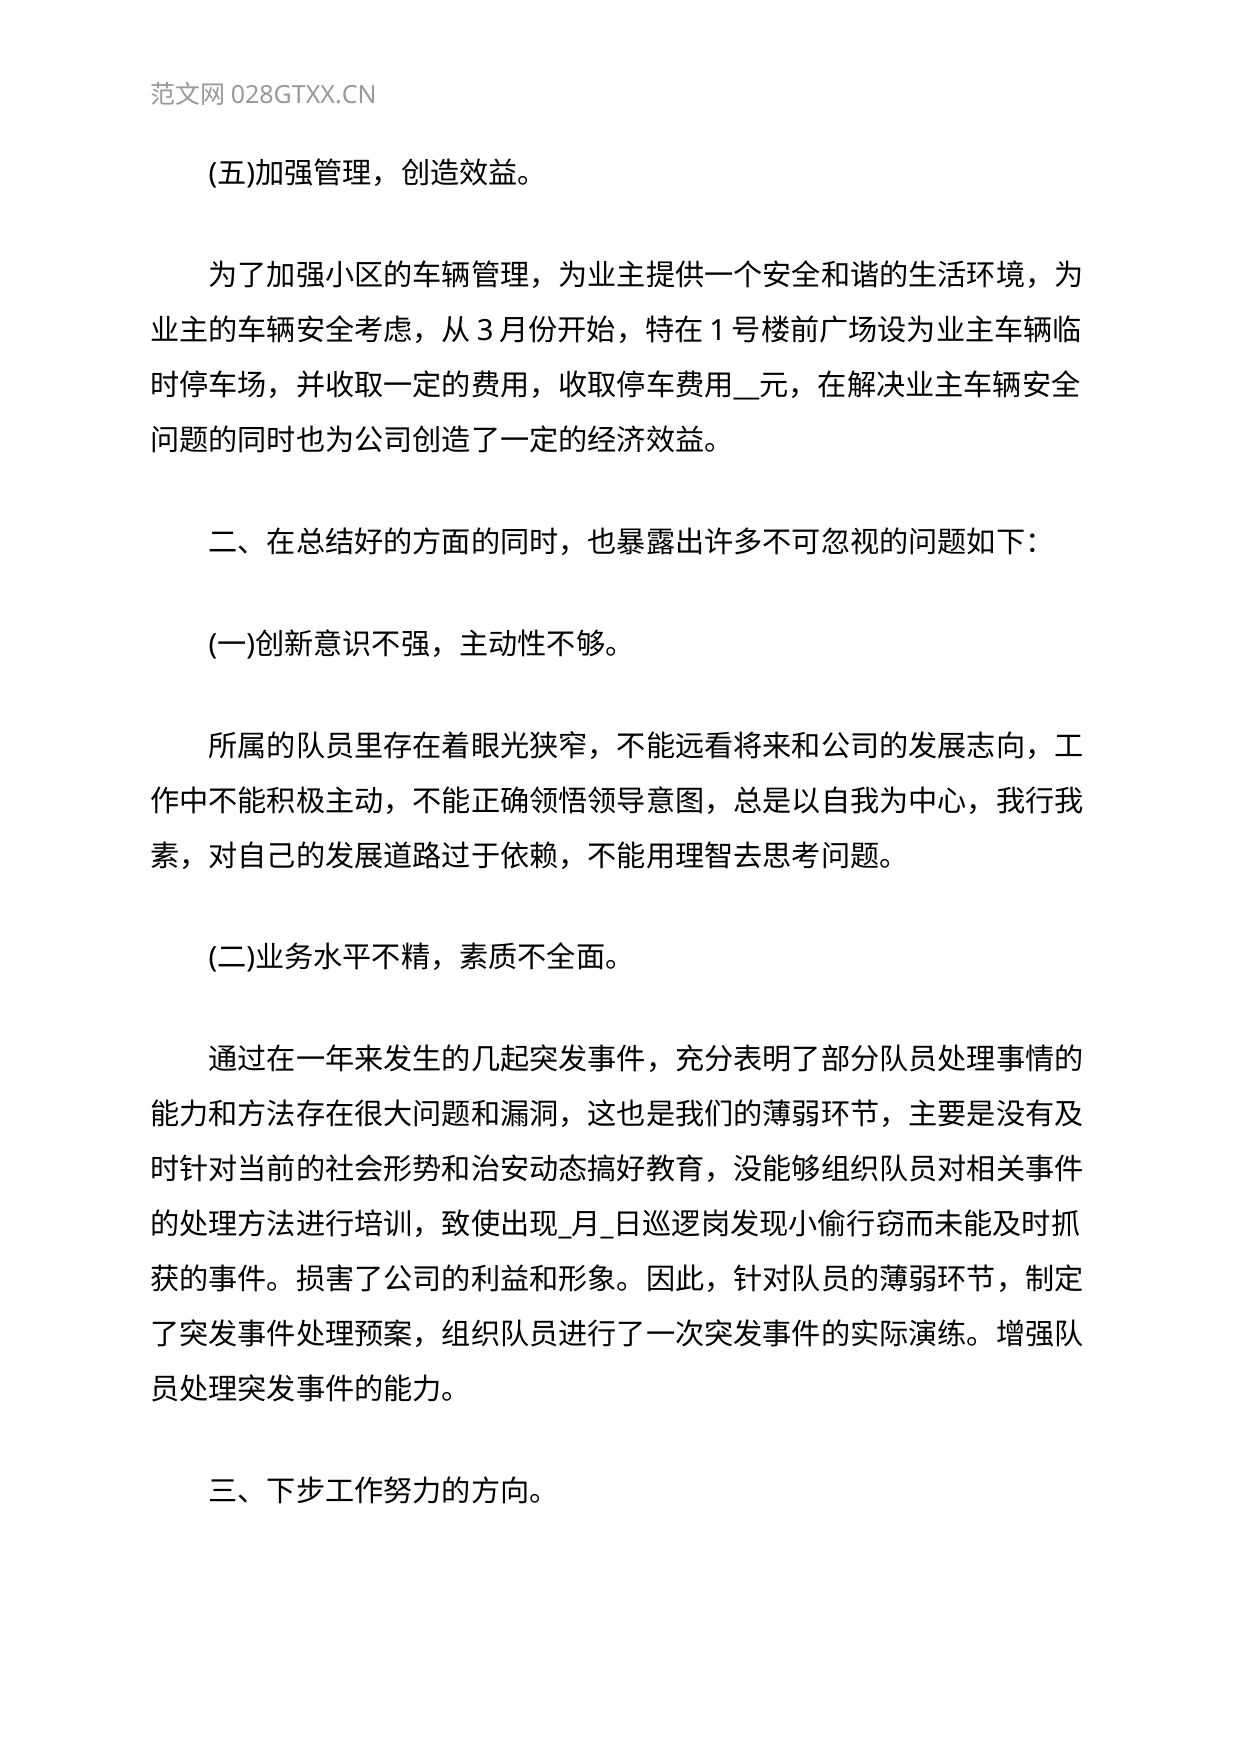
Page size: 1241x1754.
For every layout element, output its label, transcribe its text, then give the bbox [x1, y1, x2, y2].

text 二、在总结好的方面的同时，也暴露出许多不可忽视的问题如下： [150, 519, 1090, 561]
text 三、下步工作努力的方向。 [150, 1467, 1090, 1509]
text 所属的队员里存在着眼光狭窄，不能远看将来和公司的发展志向，工作中不能积极主动，不能正确领悟领导意图，总是以自我为中心，我行我素，对自己的发展道路过于依赖，不能用理智去思考问题。 [150, 722, 1090, 874]
text 为了加强小区的车辆管理，为业主提供一个安全和谐的生活环境，为业主的车辆安全考虑，从3月份开始，特在1号楼前广场设为业主车辆临时停车场，并收取一定的费用，收取停车费用__元，在解决业主车辆安全问题的同时也为公司创造了一定的经济效益。 [150, 252, 1090, 459]
text (二)业务水平不精，素质不全面。 [150, 934, 1090, 976]
text (五)加强管理，创造效益。 [150, 150, 1090, 192]
text 通过在一年来发生的几起突发事件，充分表明了部分队员处理事情的能力和方法存在很大问题和漏洞，这也是我们的薄弱环节，主要是没有及时针对当前的社会形势和治安动态搞好教育，没能够组织队员对相关事件的处理方法进行培训，致使出现_月_日巡逻岗发现小偷行窃而未能及时抓获的事件。损害了公司的利益和形象。因此，针对队员的薄弱环节，制定了突发事件处理预案，组织队员进行了一次突发事件的实际演练。增强队员处理突发事件的能力。 [150, 1036, 1090, 1408]
text (一)创新意识不强，主动性不够。 [150, 620, 1090, 663]
